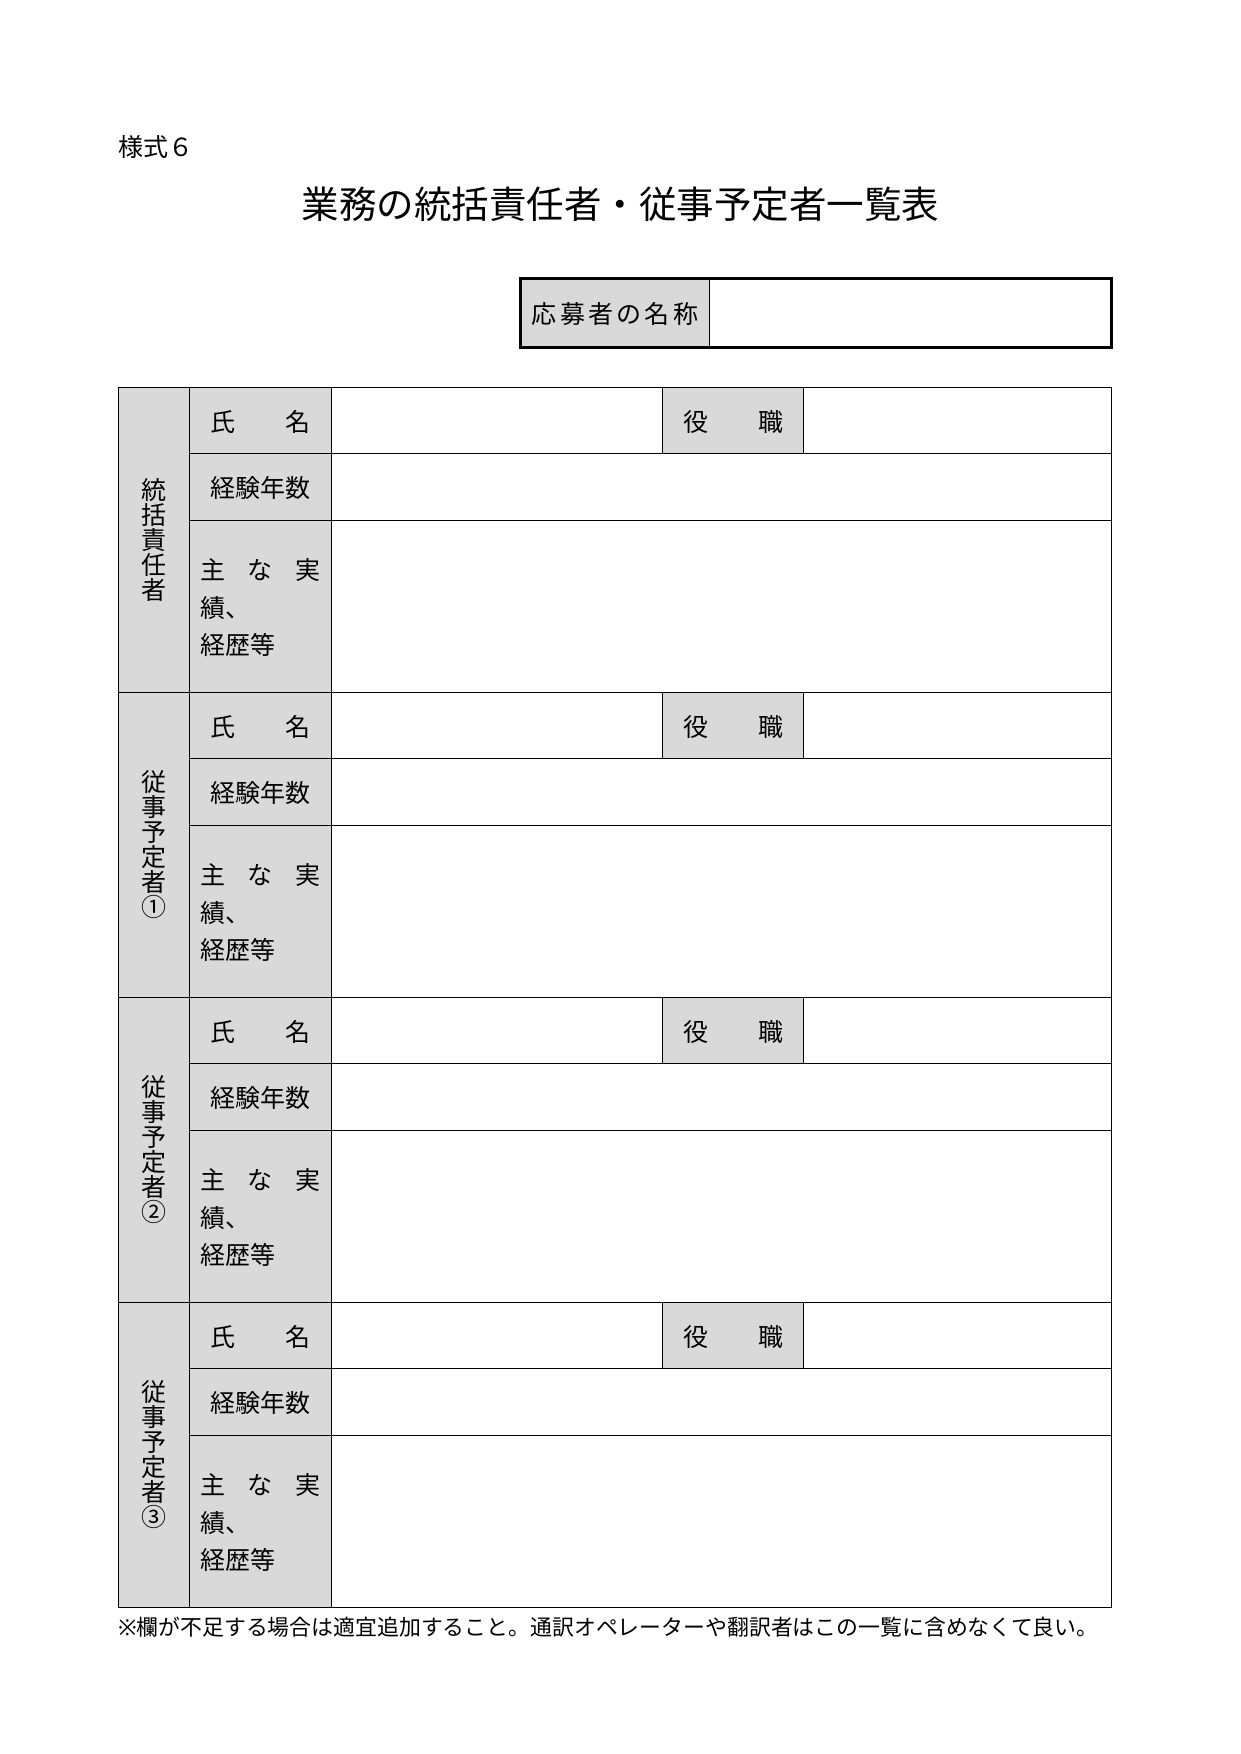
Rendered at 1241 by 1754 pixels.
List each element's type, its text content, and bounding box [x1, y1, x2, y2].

table_header [332, 388, 662, 453]
table_cell [332, 1064, 1111, 1130]
table_cell [332, 693, 662, 758]
table_cell [332, 759, 1111, 825]
table_header 役 職 [663, 388, 803, 453]
table_cell 従事予定者② [119, 998, 189, 1302]
table_cell 主な実績、 経歴等 [190, 1131, 331, 1302]
table_header [710, 280, 1110, 346]
table_cell [332, 1436, 1111, 1607]
table_header 応募者の名称 [522, 280, 709, 346]
table_cell 経験年数 [190, 454, 331, 520]
table_header 統括責任者 [119, 388, 189, 692]
table_cell 氏 名 [190, 693, 331, 758]
table_cell [804, 1303, 1111, 1368]
text ※欄が不足する場合は適宜追加すること。通訳オペレーターや翻訳者はこの一覧に含めなくて良い。 [118, 1608, 1122, 1645]
table_cell [332, 521, 1111, 692]
table_cell [804, 998, 1111, 1063]
table_header [804, 388, 1111, 453]
text 様式６ [118, 127, 1122, 164]
table_cell [804, 693, 1111, 758]
table_cell [332, 1369, 1111, 1435]
table_cell 役 職 [663, 998, 803, 1063]
table_cell 主な実績、 経歴等 [190, 1436, 331, 1607]
table_cell [332, 998, 662, 1063]
table_cell [332, 1131, 1111, 1302]
table_header 氏 名 [190, 388, 331, 453]
table_cell [332, 826, 1111, 997]
table_cell [332, 1303, 662, 1368]
table_cell 主な実績、 経歴等 [190, 826, 331, 997]
text 業務の統括責任者・従事予定者一覧表 [118, 164, 1122, 239]
table_cell 従事予定者① [119, 693, 189, 997]
table_cell 従事予定者③ [119, 1303, 189, 1607]
table_cell 経験年数 [190, 1064, 331, 1130]
table_cell 経験年数 [190, 1369, 331, 1435]
table_cell 主な実績、 経歴等 [190, 521, 331, 692]
table_cell 役 職 [663, 1303, 803, 1368]
table_cell 役 職 [663, 693, 803, 758]
table_cell 経験年数 [190, 759, 331, 825]
table_cell [332, 454, 1111, 520]
table_cell 氏 名 [190, 998, 331, 1063]
table_cell 氏 名 [190, 1303, 331, 1368]
